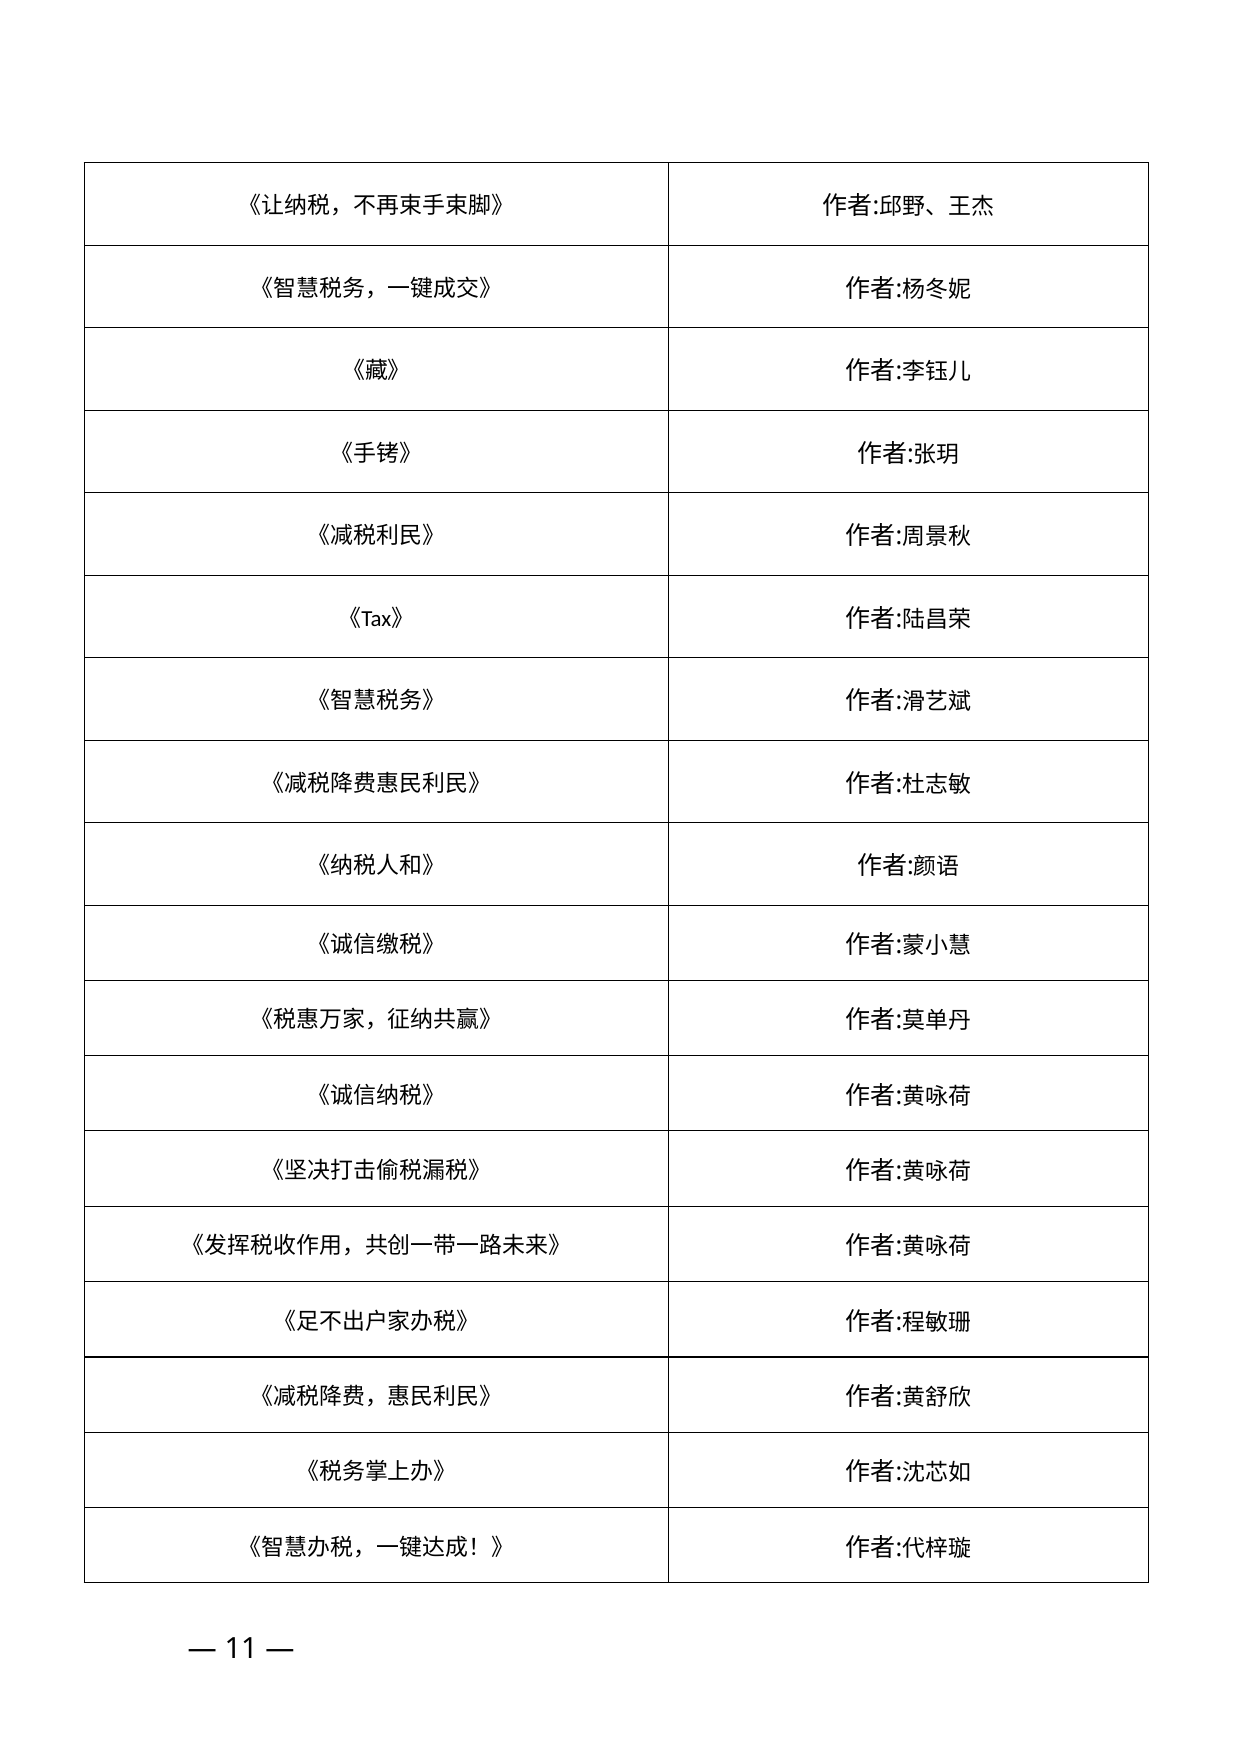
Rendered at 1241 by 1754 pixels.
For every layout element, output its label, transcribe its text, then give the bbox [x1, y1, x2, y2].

table_cell 《税惠万家，征纳共赢》 [85, 981, 668, 1055]
table_cell 《减税降费惠民利民》 [85, 741, 668, 822]
table_cell 作者:颜语 [669, 823, 1148, 904]
table_cell 《坚决打击偷税漏税》 [85, 1131, 668, 1206]
table_cell 作者:黄咏荷 [669, 1131, 1148, 1206]
table_cell 《Tax》 [85, 576, 668, 657]
table_cell 作者:黄咏荷 [669, 1056, 1148, 1130]
table_cell 《诚信缴税》 [85, 906, 668, 980]
table_cell 《智慧税务，一键成交》 [85, 246, 668, 327]
table_cell 《税务掌上办》 [85, 1433, 668, 1507]
table_cell 作者:李钰儿 [669, 328, 1148, 409]
table_cell 《纳税人和》 [85, 823, 668, 904]
table_cell 《让纳税，不再束手束脚》 [85, 163, 668, 244]
table_cell 作者:周景秋 [669, 493, 1148, 574]
table_cell 《减税降费，惠民利民》 [85, 1358, 668, 1432]
table_cell 作者:陆昌荣 [669, 576, 1148, 657]
table_cell 作者:滑艺斌 [669, 658, 1148, 739]
table_cell 作者:杨冬妮 [669, 246, 1148, 327]
table_cell 《智慧税务》 [85, 658, 668, 739]
table_cell 《发挥税收作用，共创一带一路未来》 [85, 1207, 668, 1281]
table_cell 作者:莫单丹 [669, 981, 1148, 1055]
table_cell 作者:程敏珊 [669, 1282, 1148, 1356]
table_cell 作者:杜志敏 [669, 741, 1148, 822]
table_cell 作者:黄咏荷 [669, 1207, 1148, 1281]
table_cell 作者:邱野、王杰 [669, 163, 1148, 244]
table_cell 作者:沈芯如 [669, 1433, 1148, 1507]
table_cell 《诚信纳税》 [85, 1056, 668, 1130]
table_cell 《智慧办税，一键达成！》 [85, 1508, 668, 1582]
table_cell 《手铐》 [85, 411, 668, 492]
table_cell 《藏》 [85, 328, 668, 409]
table_cell 《足不出户家办税》 [85, 1282, 668, 1356]
table_cell 作者:蒙小慧 [669, 906, 1148, 980]
table_cell 《减税利民》 [85, 493, 668, 574]
table_cell 作者:代梓璇 [669, 1508, 1148, 1582]
table_cell 作者:黄舒欣 [669, 1358, 1148, 1432]
table_cell 作者:张玥 [669, 411, 1148, 492]
